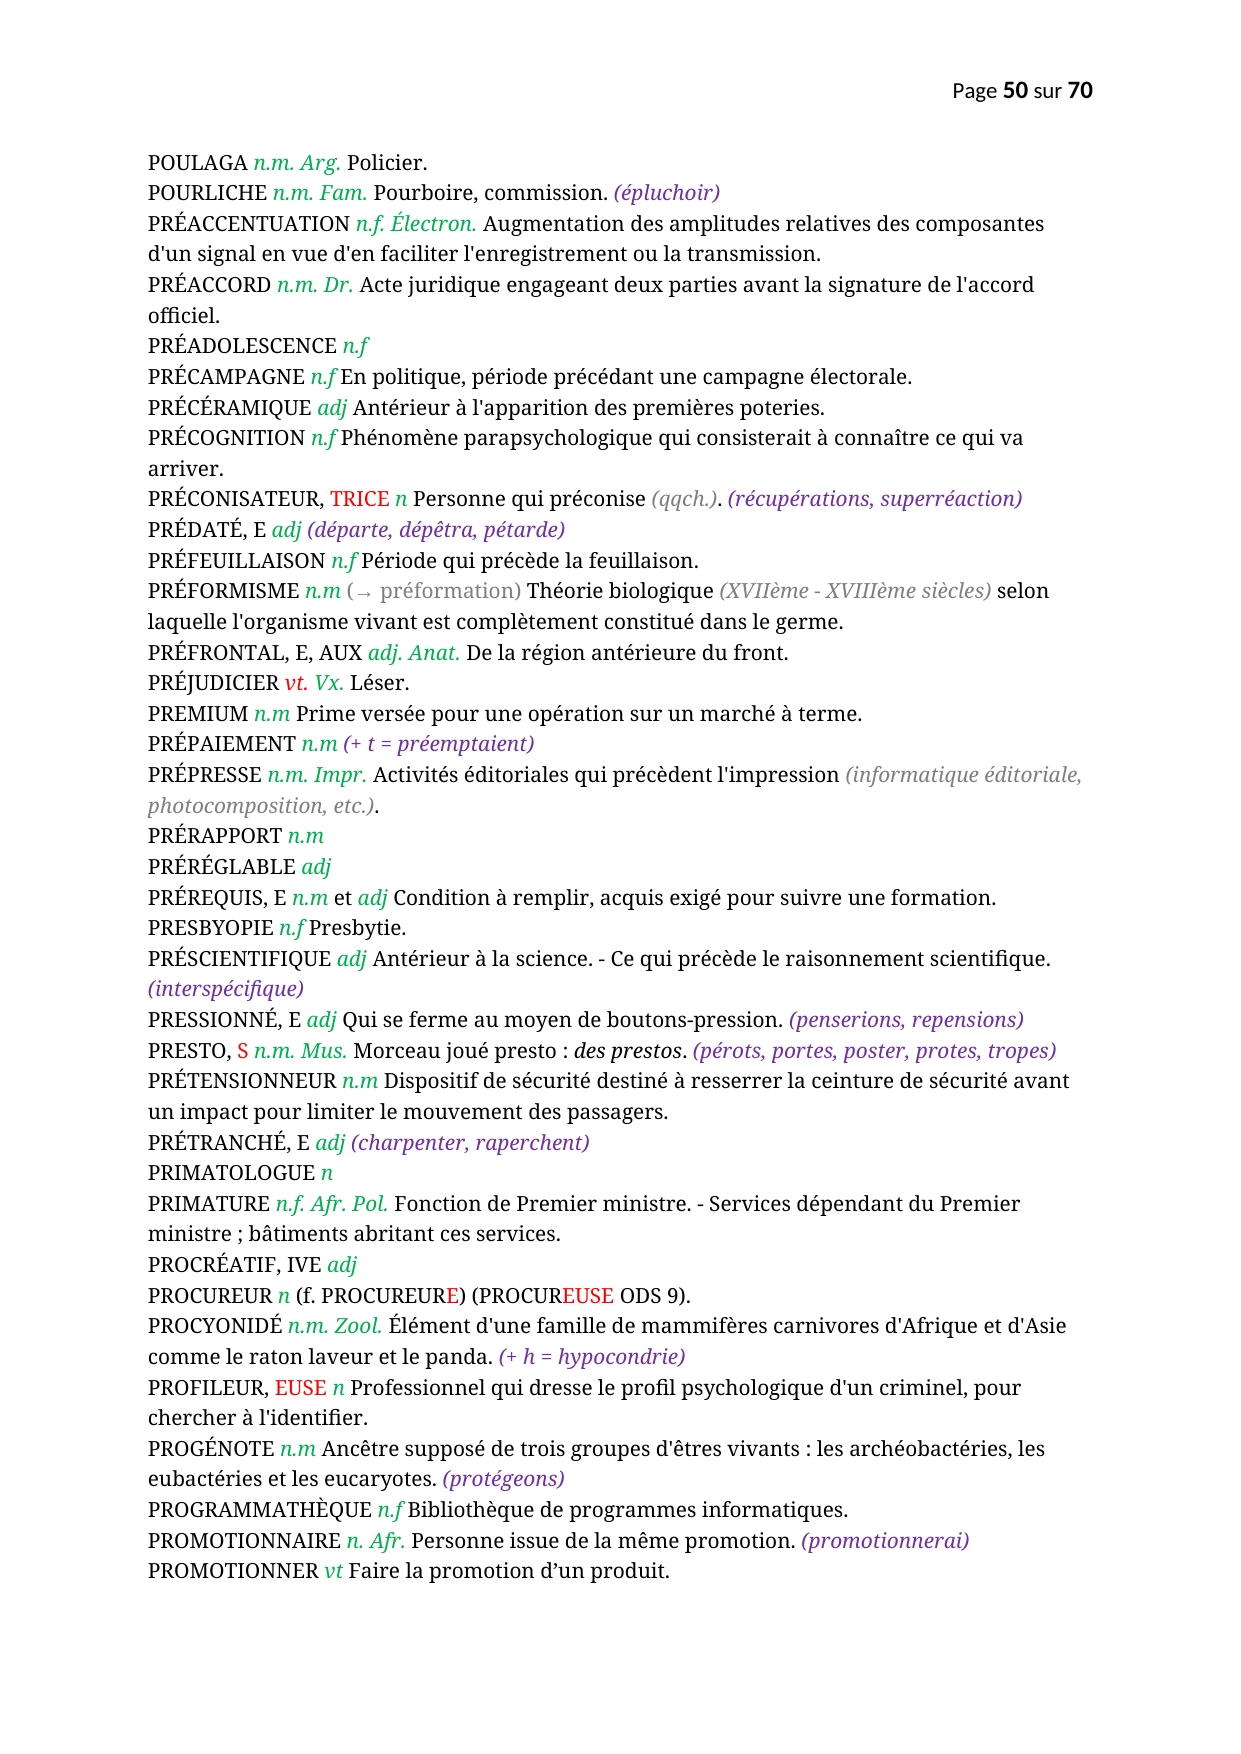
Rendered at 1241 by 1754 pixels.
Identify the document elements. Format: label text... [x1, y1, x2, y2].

text PRESTO, S n.m. Mus. Morceau joué presto : des prestos. (pérots, portes, poster, protes, tropes) [148, 1036, 1093, 1064]
text PRÉCONISATEUR, TRICE n Personne qui préconise (qqch.). (récupérations, superréaction) [148, 484, 1093, 513]
text PROCRÉATIF, IVE adj [148, 1250, 1093, 1278]
text PRÉJUDICIER vt. Vx. Léser. [148, 668, 1093, 697]
text PRÉFEUILLAISON n.f Période qui précède la feuillaison. [148, 546, 1093, 574]
text PROMOTIONNER vt Faire la promotion d’un produit. [148, 1556, 1093, 1585]
text PROCUREUR n (f. PROCUREURE) (PROCUREUSE ODS 9). [148, 1281, 1093, 1309]
text POULAGA n.m. Arg. Policier. [148, 148, 1093, 176]
text PRÉRÉGLABLE adj [148, 852, 1093, 880]
text PREMIUM n.m Prime versée pour une opération sur un marché à terme. [148, 699, 1093, 727]
text PRÉFRONTAL, E, AUX adj. Anat. De la région antérieure du front. [148, 638, 1093, 666]
text PRÉDATÉ, E adj (départe, dépêtra, pétarde) [148, 515, 1093, 543]
text PRÉCOGNITION n.f Phénomène parapsychologique qui consisterait à connaître ce qui va arriver. [148, 423, 1093, 482]
text PRIMATURE n.f. Afr. Pol. Fonction de Premier ministre. - Services dépendant du Premier ministre ; bâtiments abritant ces services. [148, 1189, 1093, 1248]
text PROCYONIDÉ n.m. Zool. Élément d'une famille de mammifères carnivores d'Afrique et d'Asie comme le raton laveur et le panda. (+ h = hypocondrie) [148, 1311, 1093, 1370]
text PROMOTIONNAIRE n. Afr. Personne issue de la même promotion. (promotionnerai) [148, 1526, 1093, 1554]
text PRÉTENSIONNEUR n.m Dispositif de sécurité destiné à resserrer la ceinture de sécurité avant un impact pour limiter le mouvement des passagers. [148, 1066, 1093, 1125]
text PRÉTRANCHÉ, E adj (charpenter, raperchent) [148, 1128, 1093, 1156]
text PRÉADOLESCENCE n.f [148, 331, 1093, 360]
text PRÉACCENTUATION n.f. Électron. Augmentation des amplitudes relatives des composantes d'un signal en vue d'en faciliter l'enregistrement ou la transmission. [148, 209, 1093, 268]
text PRÉRAPPORT n.m [148, 821, 1093, 850]
text PROGRAMMATHÈQUE n.f Bibliothèque de programmes informatiques. [148, 1495, 1093, 1523]
text PRESBYOPIE n.f Presbytie. [148, 913, 1093, 942]
text PRESSIONNÉ, E adj Qui se ferme au moyen de boutons-pression. (penserions, repensions) [148, 1005, 1093, 1033]
text PRÉFORMISME n.m (→ préformation) Théorie biologique (XVIIème - XVIIIème siècles) selon laquelle l'organisme vivant est complètement constitué dans le germe. [148, 576, 1093, 635]
text PRÉCÉRAMIQUE adj Antérieur à l'apparition des premières poteries. [148, 393, 1093, 421]
text PRIMATOLOGUE n [148, 1158, 1093, 1187]
text PRÉACCORD n.m. Dr. Acte juridique engageant deux parties avant la signature de l'accord officiel. [148, 270, 1093, 329]
text PROGÉNOTE n.m Ancêtre supposé de trois groupes d'êtres vivants : les archéobactéries, les eubactéries et les eucaryotes. (protégeons) [148, 1434, 1093, 1493]
text PRÉPRESSE n.m. Impr. Activités éditoriales qui précèdent l'impression (informatique éditoriale, photocomposition, etc.). [148, 760, 1093, 819]
text PRÉREQUIS, E n.m et adj Condition à remplir, acquis exigé pour suivre une formation. [148, 883, 1093, 911]
text PRÉSCIENTIFIQUE adj Antérieur à la science. - Ce qui précède le raisonnement scientifique. (interspécifique) [148, 944, 1093, 1003]
text POURLICHE n.m. Fam. Pourboire, commission. (épluchoir) [148, 178, 1093, 207]
text PROFILEUR, EUSE n Professionnel qui dresse le profil psychologique d'un criminel, pour chercher à l'identifier. [148, 1373, 1093, 1432]
text PRÉPAIEMENT n.m (+ t = préemptaient) [148, 729, 1093, 758]
text PRÉCAMPAGNE n.f En politique, période précédant une campagne électorale. [148, 362, 1093, 390]
